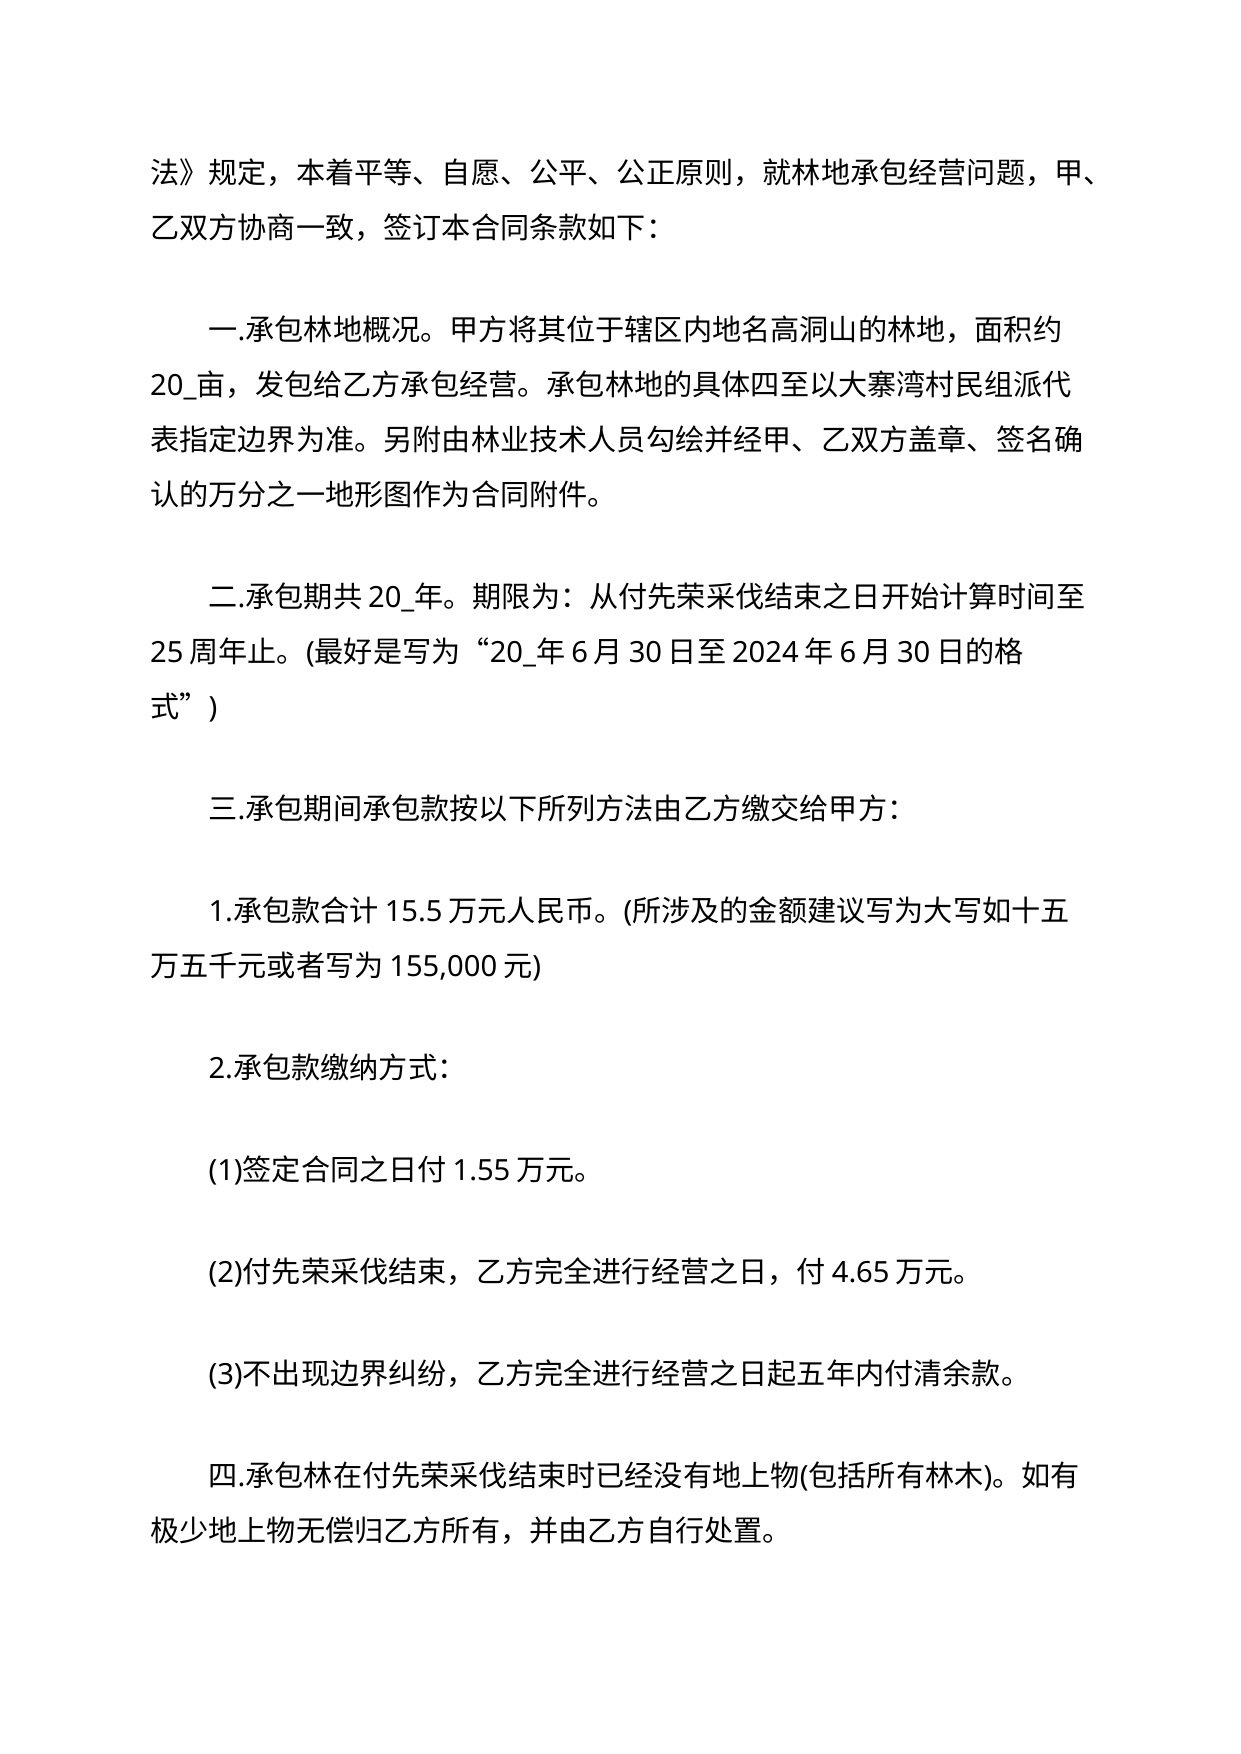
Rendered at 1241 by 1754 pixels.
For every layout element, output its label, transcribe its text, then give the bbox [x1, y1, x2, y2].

text (1)签定合同之日付1.55万元。 [150, 1146, 1090, 1189]
text 四.承包林在付先荣采伐结束时已经没有地上物(包括所有林木)。如有极少地上物无偿归乙方所有，并由乙方自行处置。 [150, 1452, 1090, 1549]
text (3)不出现边界纠纷，乙方完全进行经营之日起五年内付清余款。 [150, 1350, 1090, 1393]
text 二.承包期共20_年。期限为：从付先荣采伐结束之日开始计算时间至25周年止。(最好是写为“20_年6月30日至2024年6月30日的格式”) [150, 573, 1090, 726]
text 三.承包期间承包款按以下所列方法由乙方缴交给甲方： [150, 785, 1090, 828]
text 2.承包款缴纳方式： [150, 1044, 1090, 1087]
text 1.承包款合计15.5万元人民币。(所涉及的金额建议写为大写如十五万五千元或者写为155,000元) [150, 887, 1090, 985]
text (2)付先荣采伐结束，乙方完全进行经营之日，付4.65万元。 [150, 1248, 1090, 1291]
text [150, 150, 1090, 247]
text 一.承包林地概况。甲方将其位于辖区内地名高洞山的林地，面积约20_亩，发包给乙方承包经营。承包林地的具体四至以大寨湾村民组派代表指定边界为准。另附由林业技术人员勾绘并经甲、乙双方盖章、签名确认的万分之一地形图作为合同附件。 [150, 307, 1090, 514]
